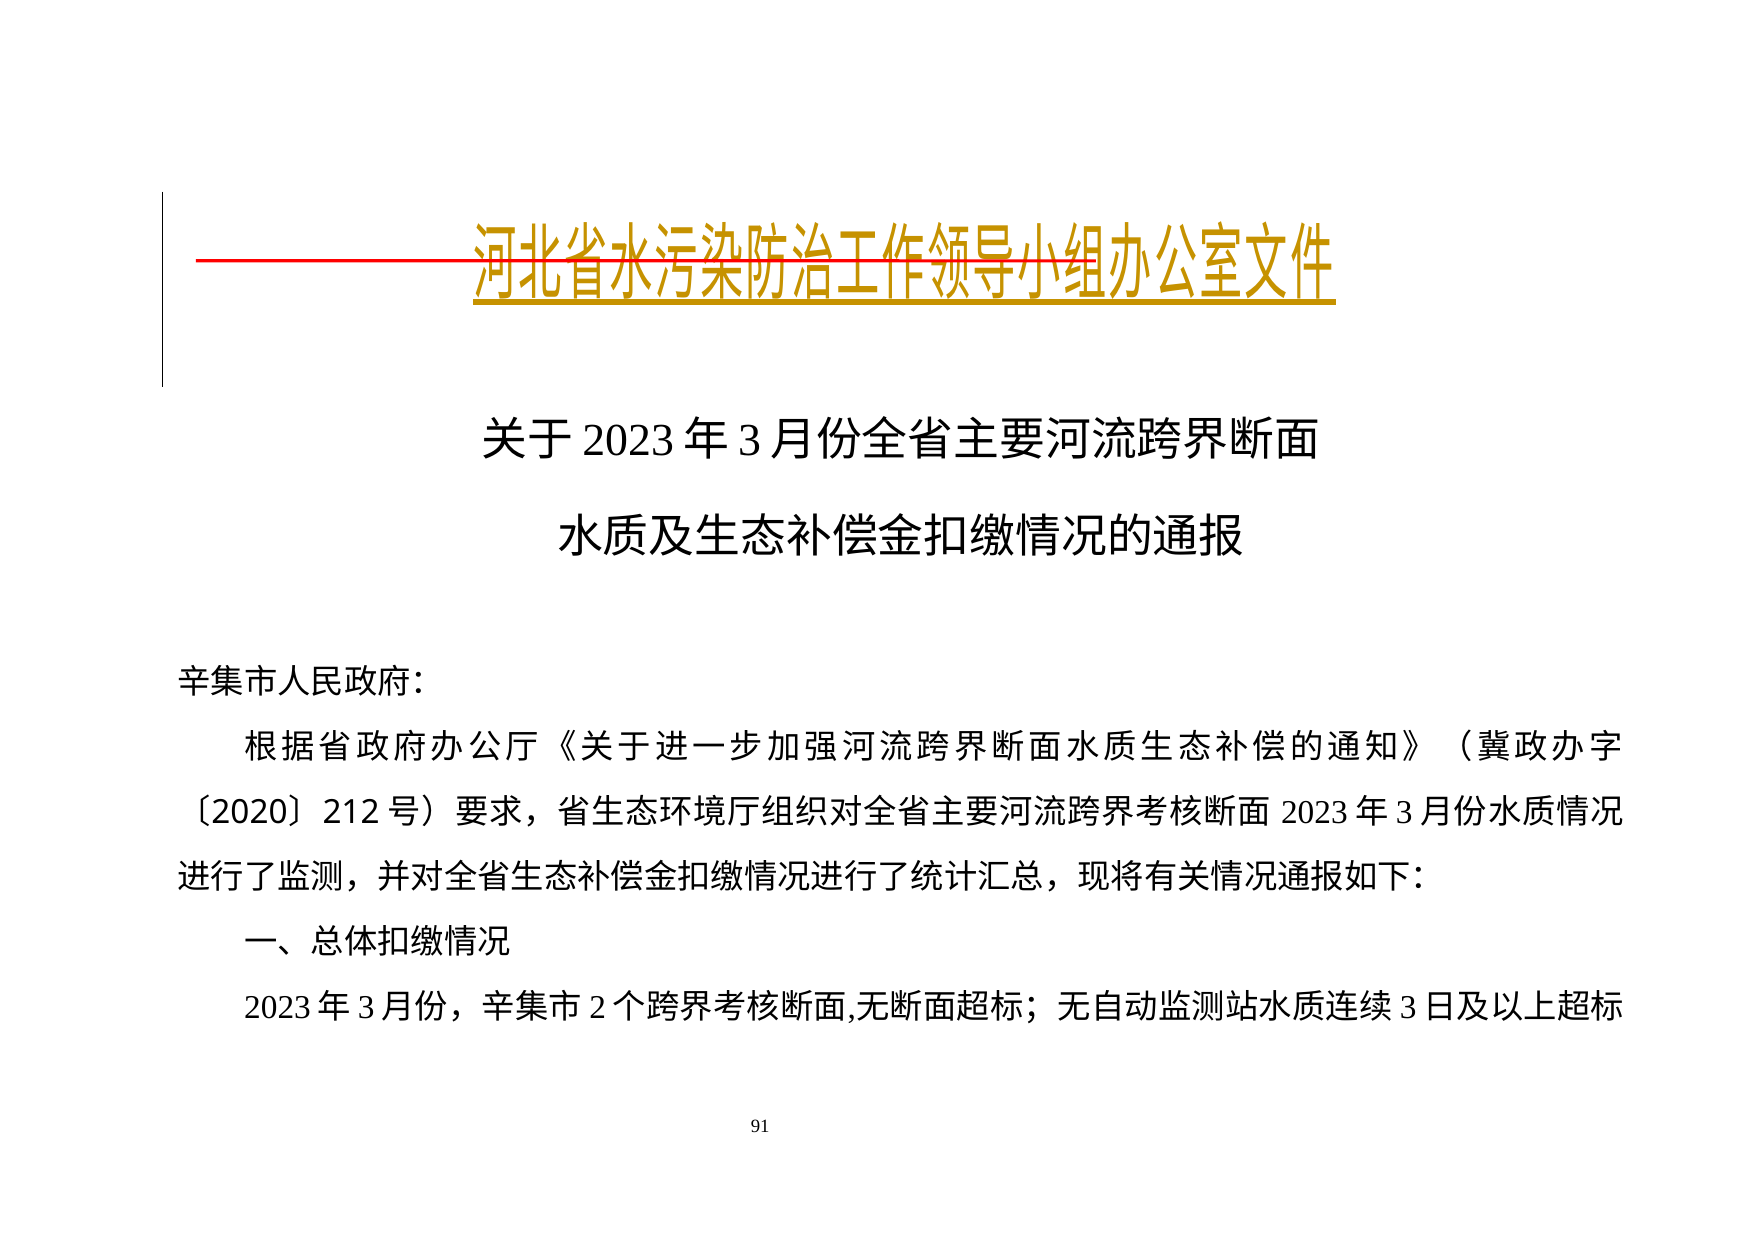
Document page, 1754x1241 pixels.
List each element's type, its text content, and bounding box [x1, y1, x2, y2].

text 关于2023年3月份全省主要河流跨界断面 [177, 387, 1624, 484]
text 辛集市人民政府： [177, 647, 1624, 712]
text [177, 972, 1624, 1037]
text 一、总体扣缴情况 [177, 907, 1624, 972]
text 根据省政府办公厅《关于进一步加强河流跨界断面水质生态补偿的通知》（冀政办字〔2020〕212号）要求，省生态环境厅组织对全省主要河流跨界考核断面2023年3月份水质情况进行了监测，并对全省生态补偿金扣缴情况进行了统计汇总，现将有关情况通报如下： [177, 712, 1624, 907]
text 水质及生态补偿金扣缴情况的通报 [177, 484, 1624, 582]
